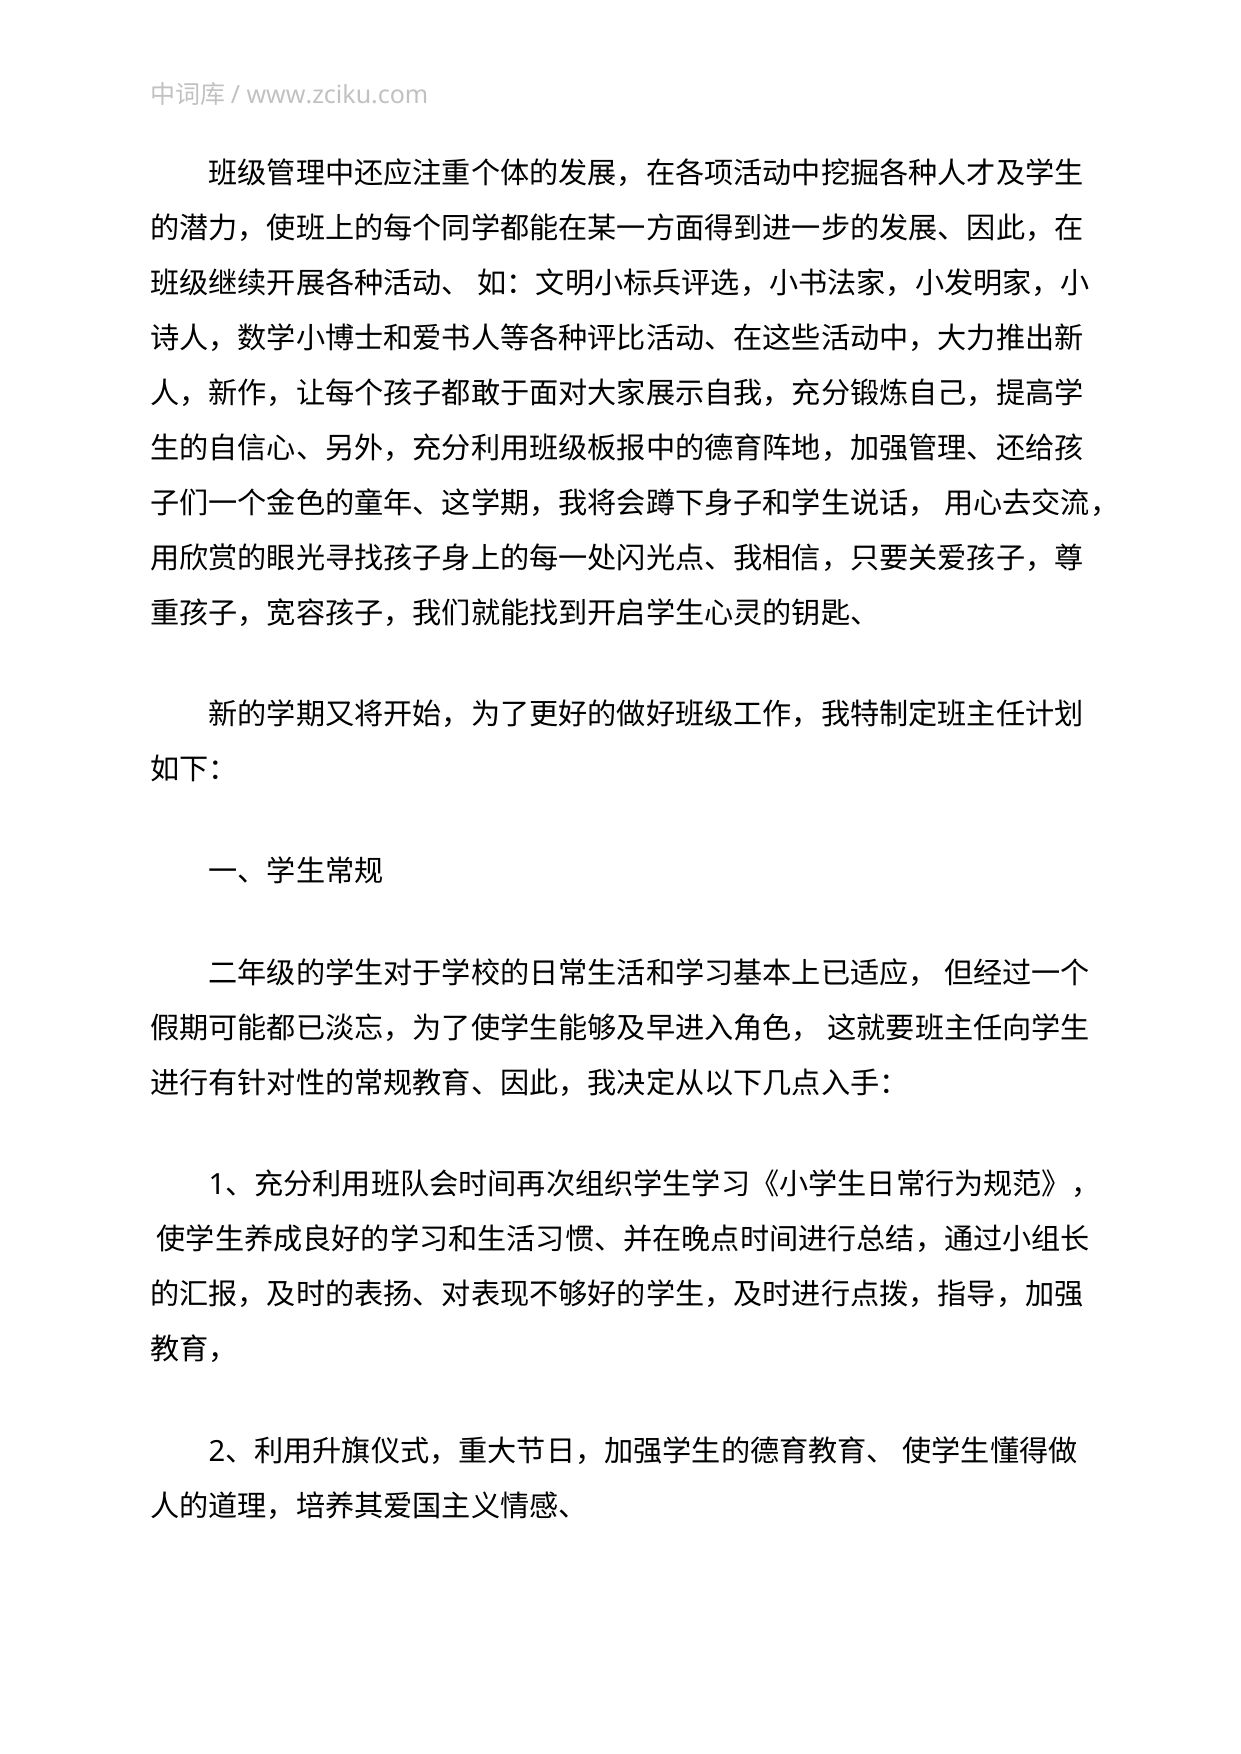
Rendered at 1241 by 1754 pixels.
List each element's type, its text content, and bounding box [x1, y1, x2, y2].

text 1、充分利用班队会时间再次组织学生学习《小学生日常行为规范》， 使学生养成良好的学习和生活习惯、并在晚点时间进行总结，通过小组长的汇报，及时的表扬、对表现不够好的学生，及时进行点拨，指导，加强教育， [150, 1161, 1090, 1368]
text 二年级的学生对于学校的日常生活和学习基本上已适应， 但经过一个假期可能都已淡忘，为了使学生能够及早进入角色， 这就要班主任向学生进行有针对性的常规教育、因此，我决定从以下几点入手： [150, 949, 1090, 1101]
text 班级管理中还应注重个体的发展，在各项活动中挖掘各种人才及学生的潜力，使班上的每个同学都能在某一方面得到进一步的发展、因此，在班级继续开展各种活动、 如：文明小标兵评选，小书法家，小发明家，小诗人，数学小博士和爱书人等各种评比活动、在这些活动中，大力推出新人，新作，让每个孩子都敢于面对大家展示自我，充分锻炼自己，提高学生的自信心、另外，充分利用班级板报中的德育阵地，加强管理、还给孩子们一个金色的童年、这学期，我将会蹲下身子和学生说话， 用心去交流，用欣赏的眼光寻找孩子身上的每一处闪光点、我相信，只要关爱孩子，尊重孩子，宽容孩子，我们就能找到开启学生心灵的钥匙、 [150, 150, 1090, 631]
text 2、利用升旗仪式，重大节日，加强学生的德育教育、 使学生懂得做人的道理，培养其爱国主义情感、 [150, 1427, 1090, 1525]
text 新的学期又将开始，为了更好的做好班级工作，我特制定班主任计划如下： [150, 691, 1090, 788]
text 一、学生常规 [150, 848, 1090, 890]
